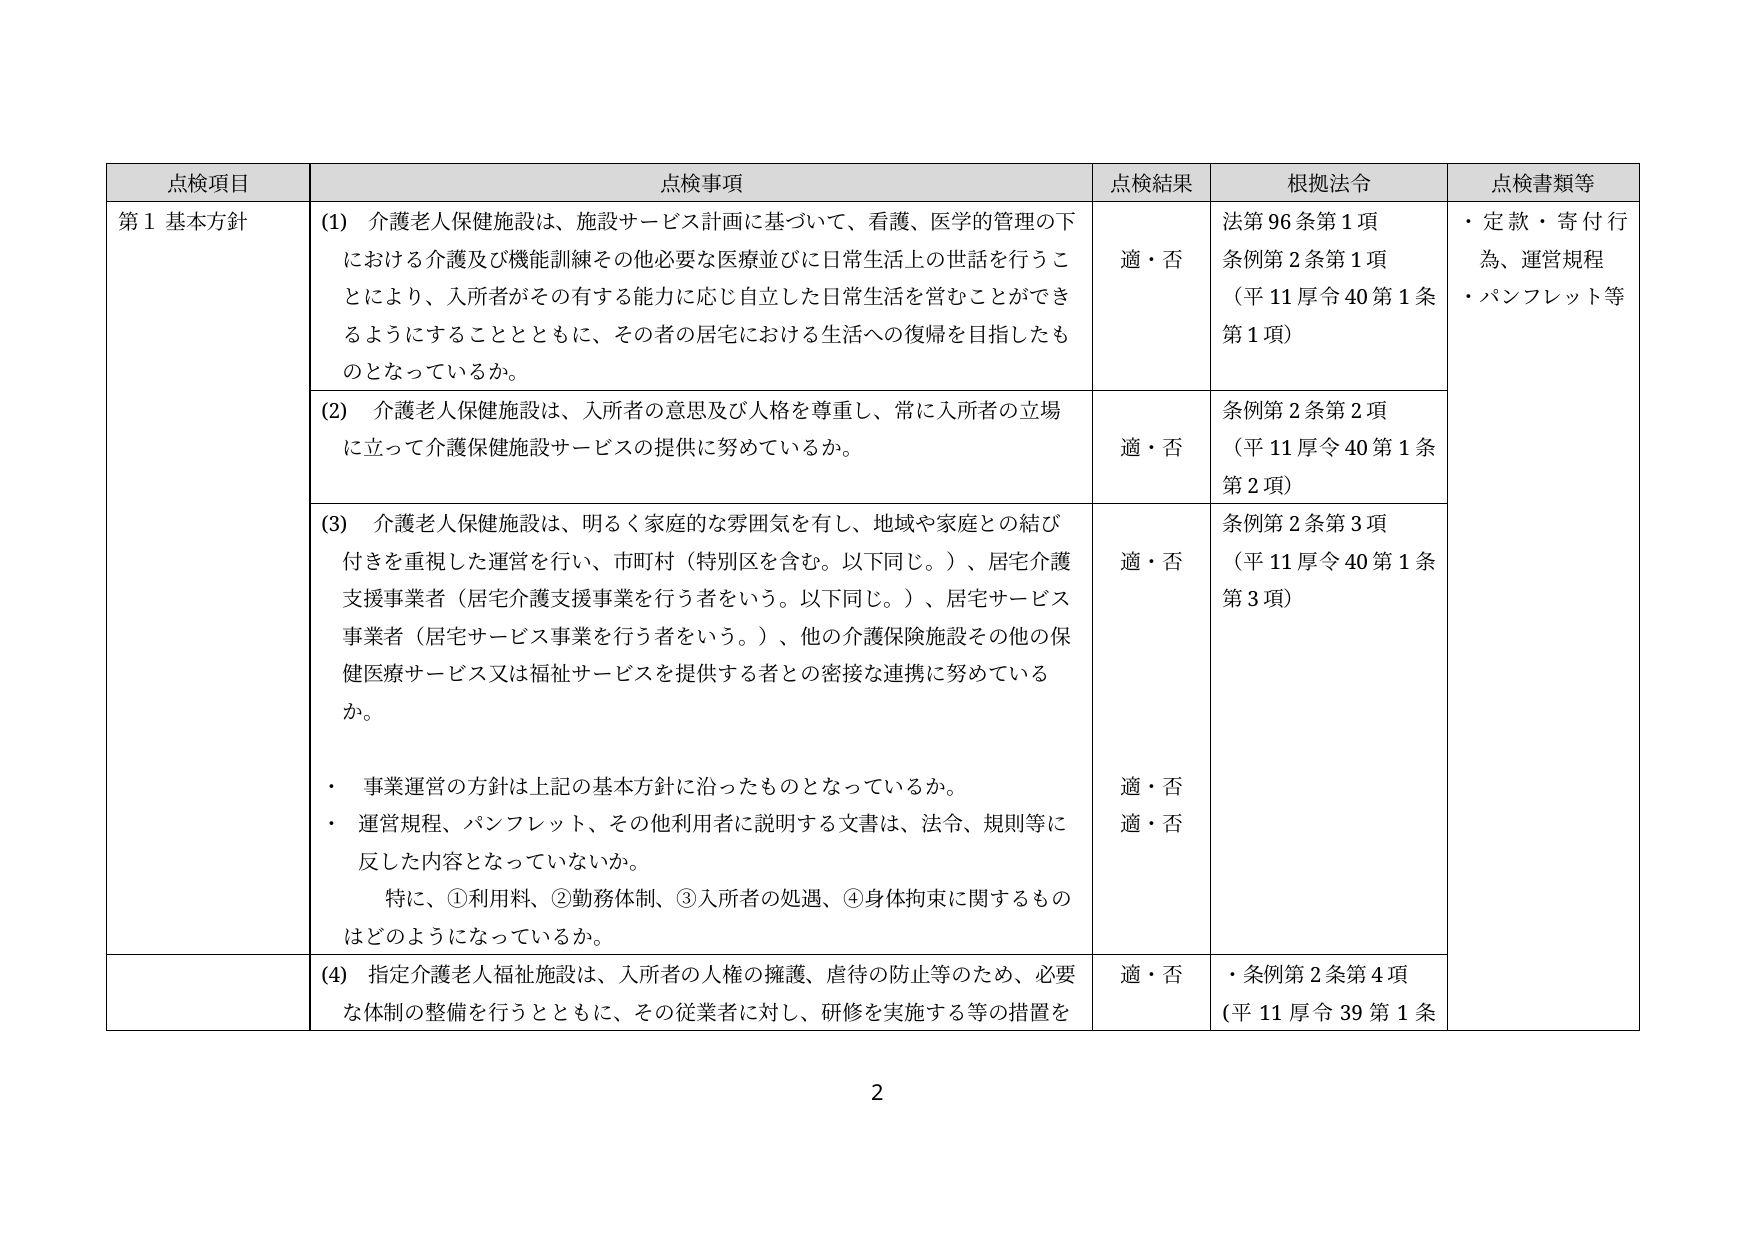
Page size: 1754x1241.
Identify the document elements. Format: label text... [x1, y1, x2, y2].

table_cell 法第96条第1項 条例第2条第1項 （平11厚令40第1条第1項） [1211, 202, 1447, 389]
table_header 点検事項 [311, 164, 1092, 201]
table_cell (2) 介護老人保健施設は、入所者の意思及び人格を尊重し、常に入所者の立場に立って介護保健施設サービスの提供に努めているか。 [311, 391, 1092, 503]
table_cell [107, 955, 309, 1030]
table_header 根拠法令 [1211, 164, 1447, 201]
table_cell (3) 介護老人保健施設は、明るく家庭的な雰囲気を有し、地域や家庭との結び付きを重視した運営を行い、市町村（特別区を含む。以下同じ。）、居宅介護支援事業者（居宅介護支援事業を行う者をいう。以下同じ。）、居宅サービス事業者（居宅サービス事業を行う者をいう。）、他の介護保険施設その他の保健医療サービス又は福祉サービスを提供する者との密接な連携に努めているか。 ・ 事業運営の方針は上記の基本方針に沿ったものとなっているか。 運営規程、パンフレット、その他利用者に説明する文書は、法令、規則等に反した内容となっていないか。 特に、①利用料、②勤務体制、③入所者の処遇、④身体拘束に関するものはどのようになっているか。 [311, 504, 1092, 954]
table_header 点検項目 [107, 164, 309, 201]
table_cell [311, 955, 1092, 1030]
table_cell 条例第2条第2項 （平11厚令40第1条第2項） [1211, 391, 1447, 503]
table_cell 適・否 [1093, 391, 1210, 503]
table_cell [1211, 955, 1447, 1030]
table_cell 適・否 [1093, 202, 1210, 389]
table_cell 適・否 [1093, 955, 1210, 1030]
table_cell ・定款・寄付行為、運営規程 ・パンフレット等 [1448, 202, 1639, 1030]
table_cell 適・否 適・否 適・否 [1093, 504, 1210, 954]
table_cell 第１ 基本方針 [107, 202, 309, 954]
table_cell (1) 介護老人保健施設は、施設サービス計画に基づいて、看護、医学的管理の下における介護及び機能訓練その他必要な医療並びに日常生活上の世話を行うことにより、入所者がその有する能力に応じ自立した日常生活を営むことができるようにすることとともに、その者の居宅における生活への復帰を目指したものとなっているか。 [311, 202, 1092, 389]
table_header 点検書類等 [1448, 164, 1639, 201]
table_cell 条例第2条第3項 （平11厚令40第1条第3項） [1211, 504, 1447, 954]
table_header 点検結果 [1093, 164, 1210, 201]
